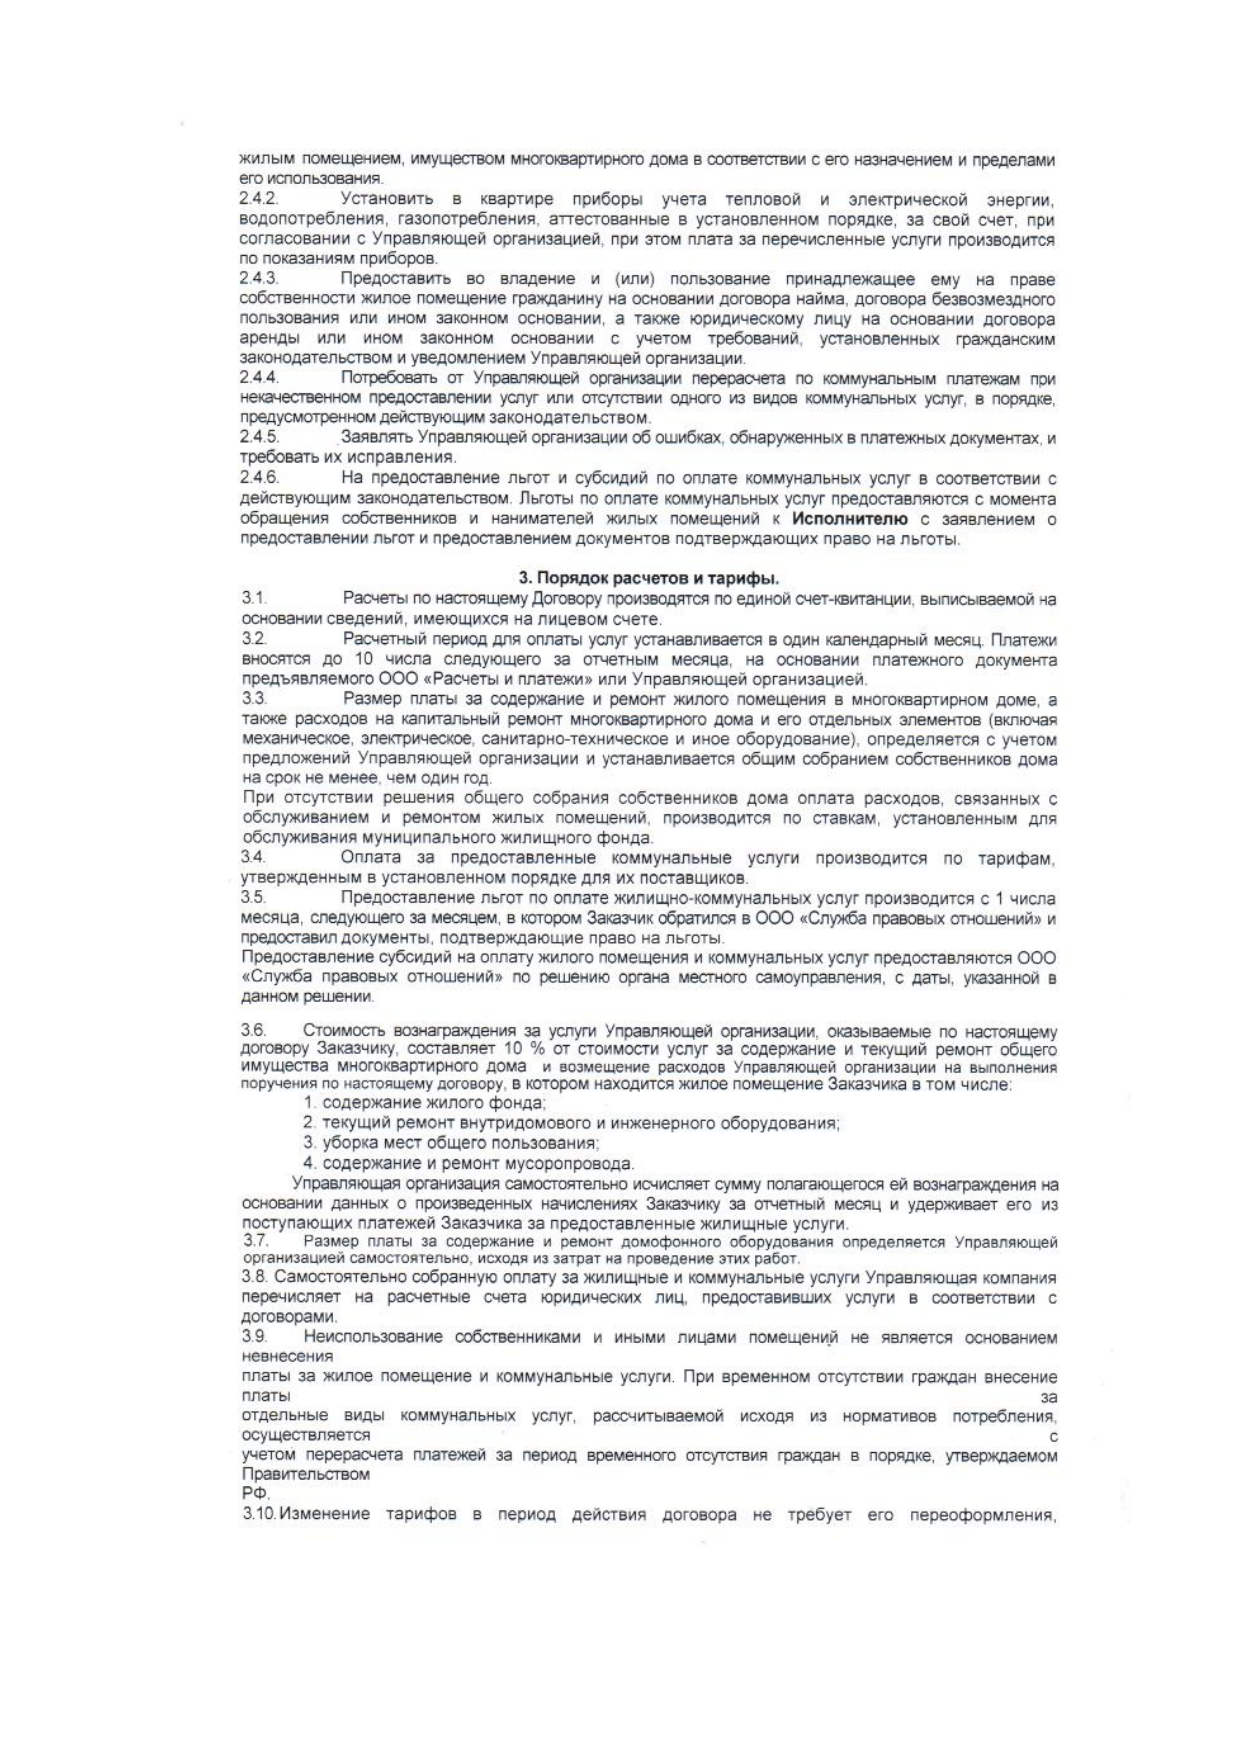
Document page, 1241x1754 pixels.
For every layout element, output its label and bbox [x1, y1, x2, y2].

picture [177, 118, 1151, 1589]
